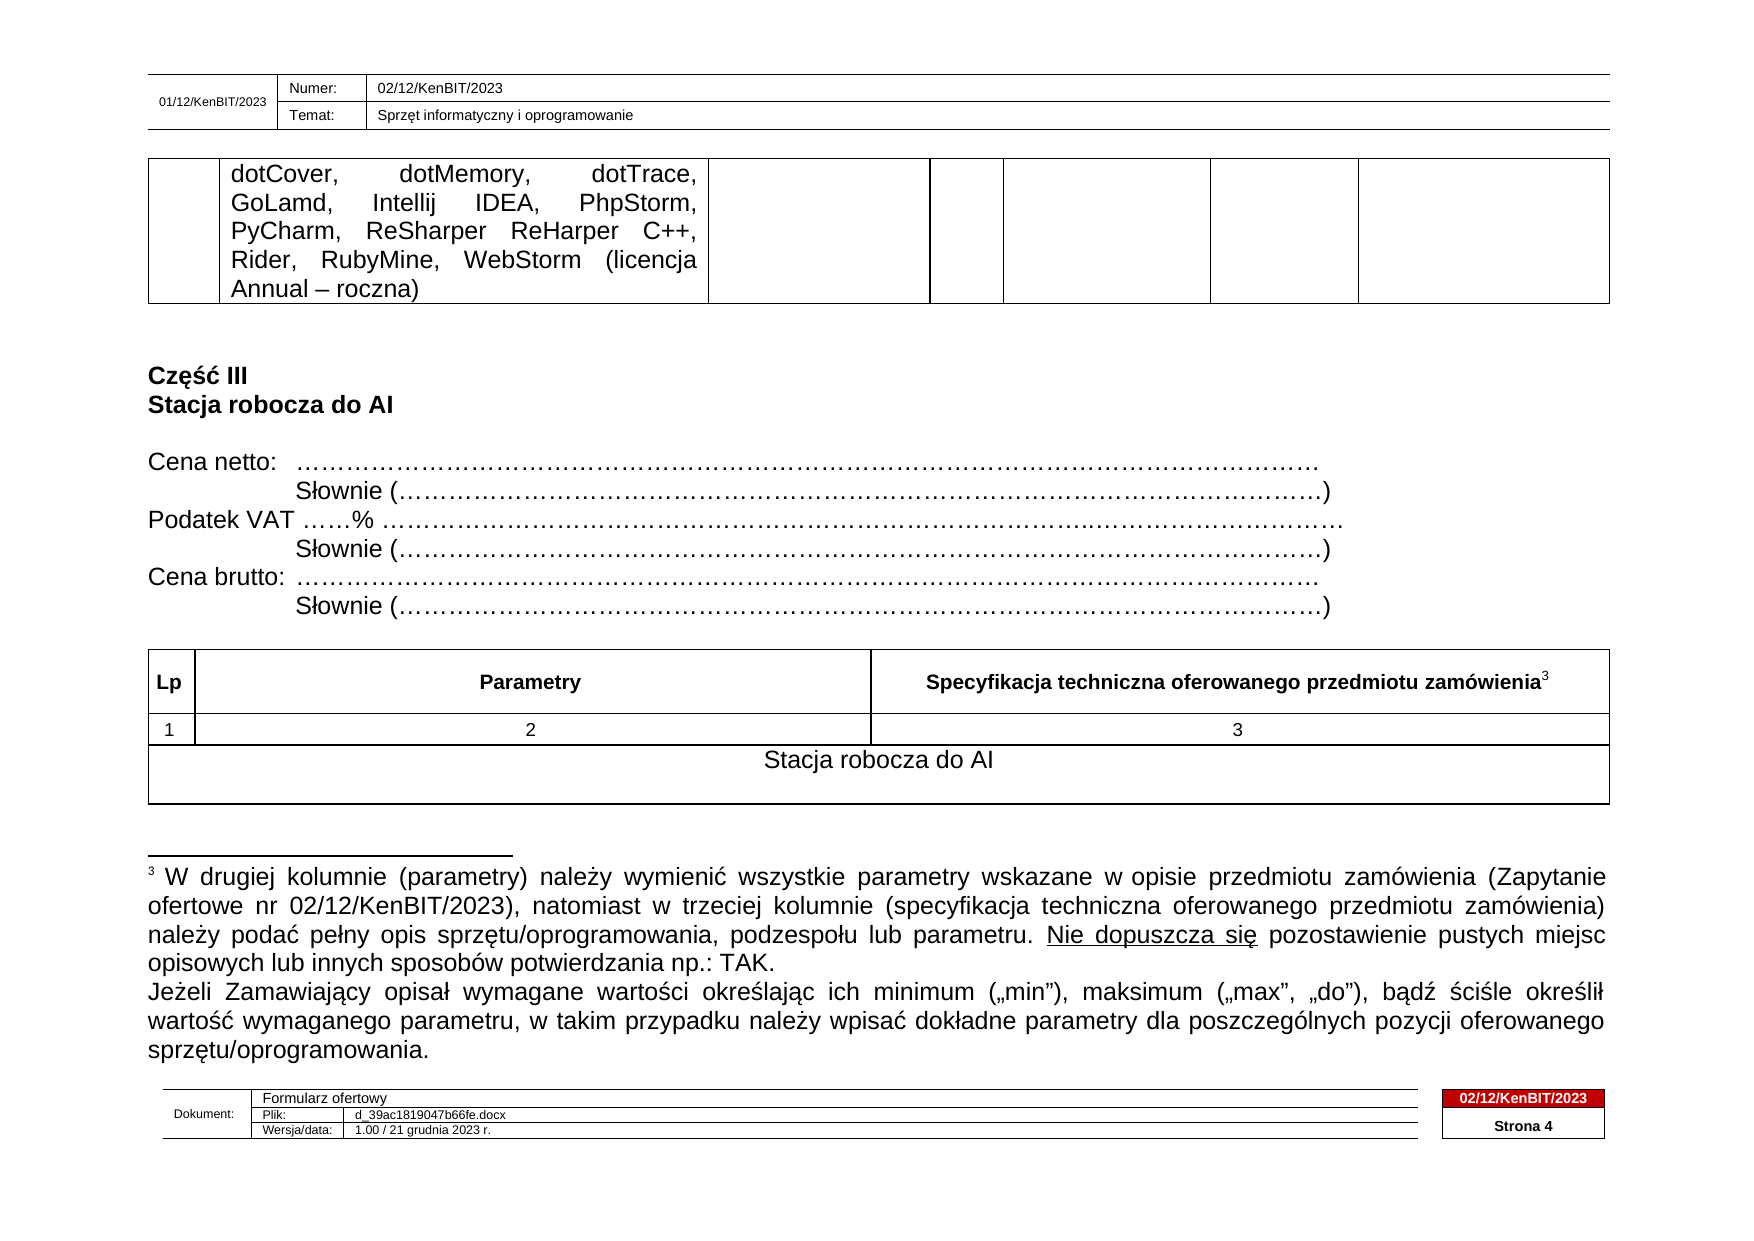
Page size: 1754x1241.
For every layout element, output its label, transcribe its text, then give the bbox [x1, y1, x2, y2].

text Słownie (…………………………………………………………………………………………………) [148, 591, 1606, 620]
table_cell Stacja robocza do AI [149, 746, 1609, 803]
text Słownie (…………………………………………………………………………………………………) [148, 476, 1606, 505]
table_cell [1211, 159, 1358, 303]
table_cell 2 [196, 714, 870, 744]
text Podatek VAT ……% …………………………………………………………………………..………………………… [148, 505, 1606, 534]
table_header Lp [149, 650, 194, 713]
table_header Parametry [196, 650, 870, 713]
table_cell [709, 159, 929, 303]
text Część III [148, 361, 1606, 390]
table_cell 1 [149, 714, 194, 744]
text Słownie (…………………………………………………………………………………………………) [221, 534, 1606, 562]
table_cell [1359, 159, 1609, 303]
text Cena netto: …………………………………………………………………………………………………………… [148, 447, 1606, 476]
table_header Specyfikacja techniczna oferowanego przedmiotu zamówienia [872, 650, 1609, 713]
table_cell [220, 159, 708, 303]
table_cell 4 [931, 159, 1003, 303]
text Stacja robocza do AI [148, 390, 1606, 419]
text Cena brutto: …………………………………………………………………………………………………………… [148, 562, 1606, 591]
table_cell 8 [149, 159, 219, 303]
table_cell [1004, 159, 1210, 303]
table_cell 3 [872, 714, 1609, 744]
